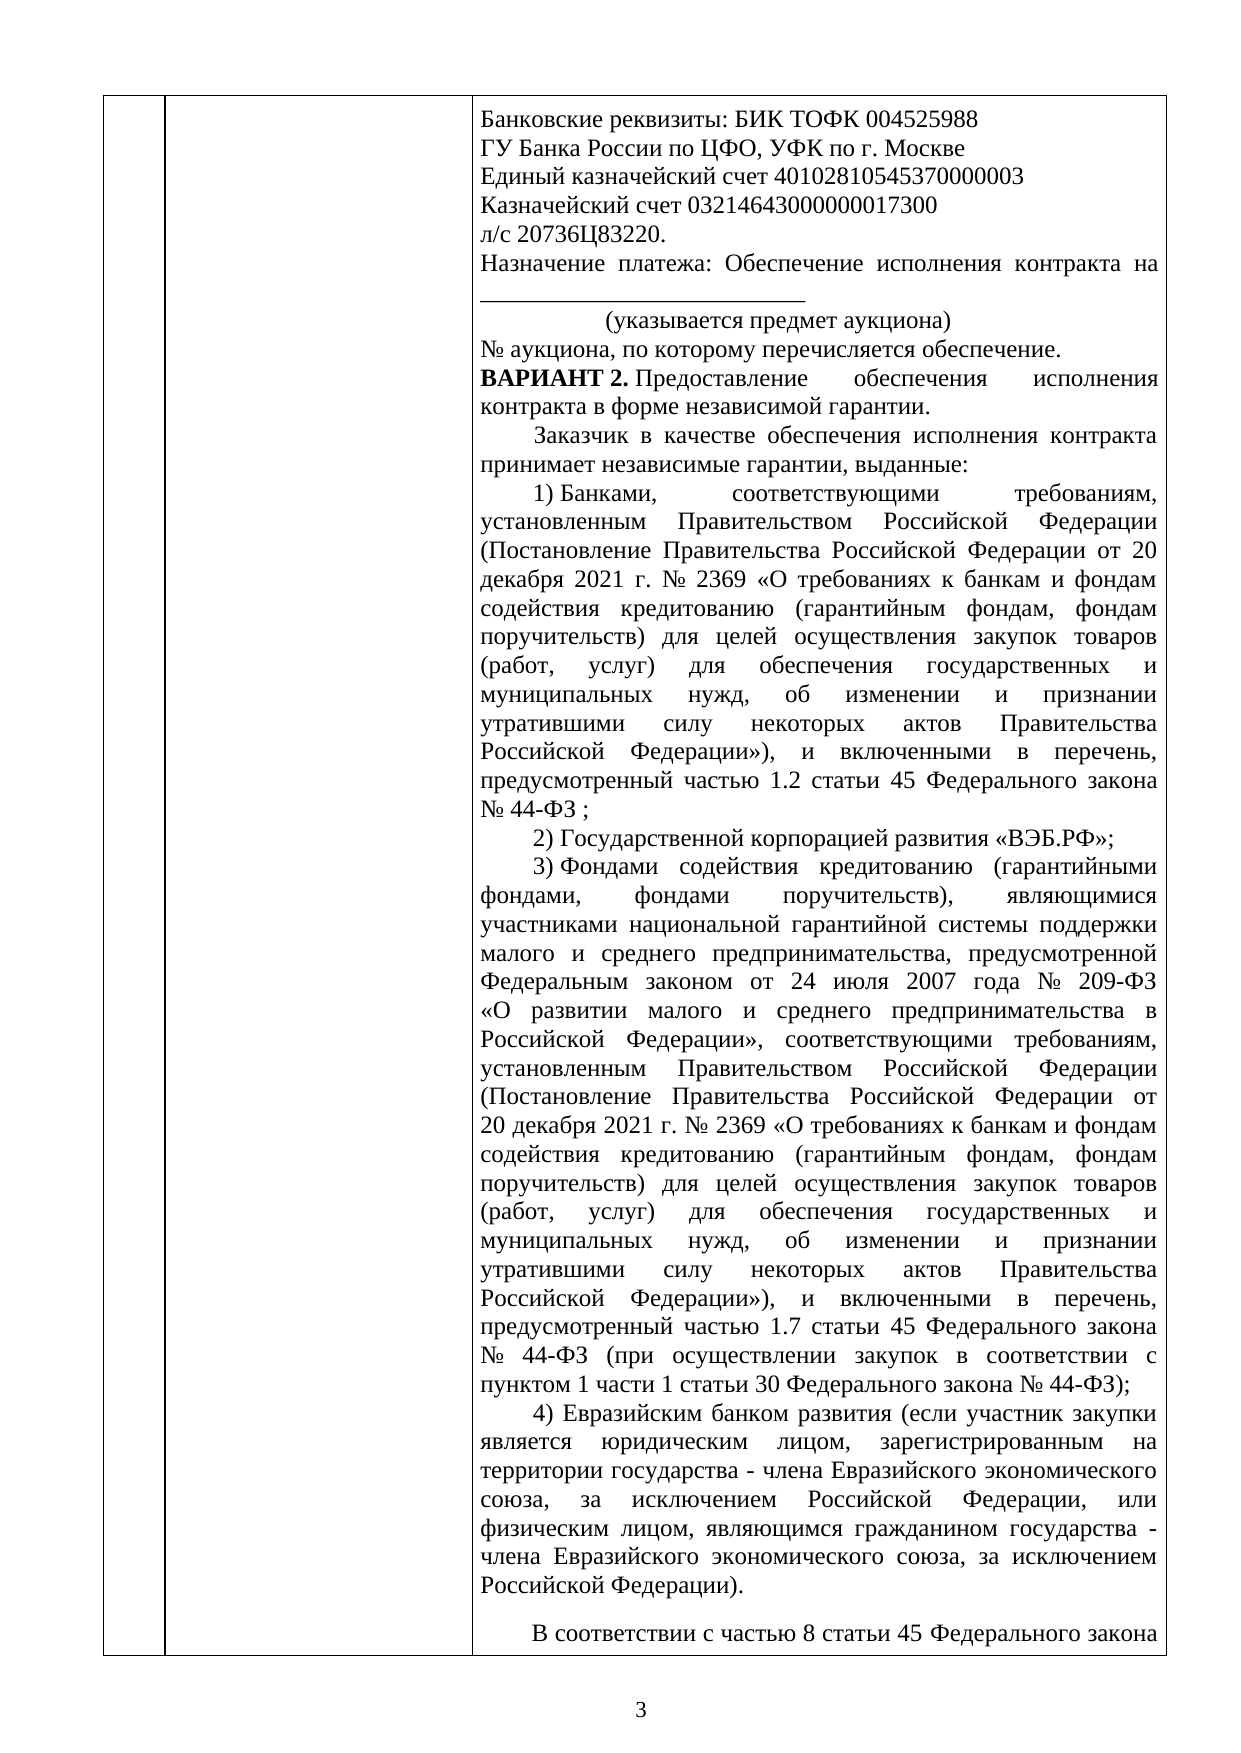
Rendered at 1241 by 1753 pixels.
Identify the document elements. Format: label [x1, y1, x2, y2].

table_cell [473, 96, 1166, 1654]
table_cell [166, 96, 472, 1654]
table_cell [104, 96, 164, 1654]
